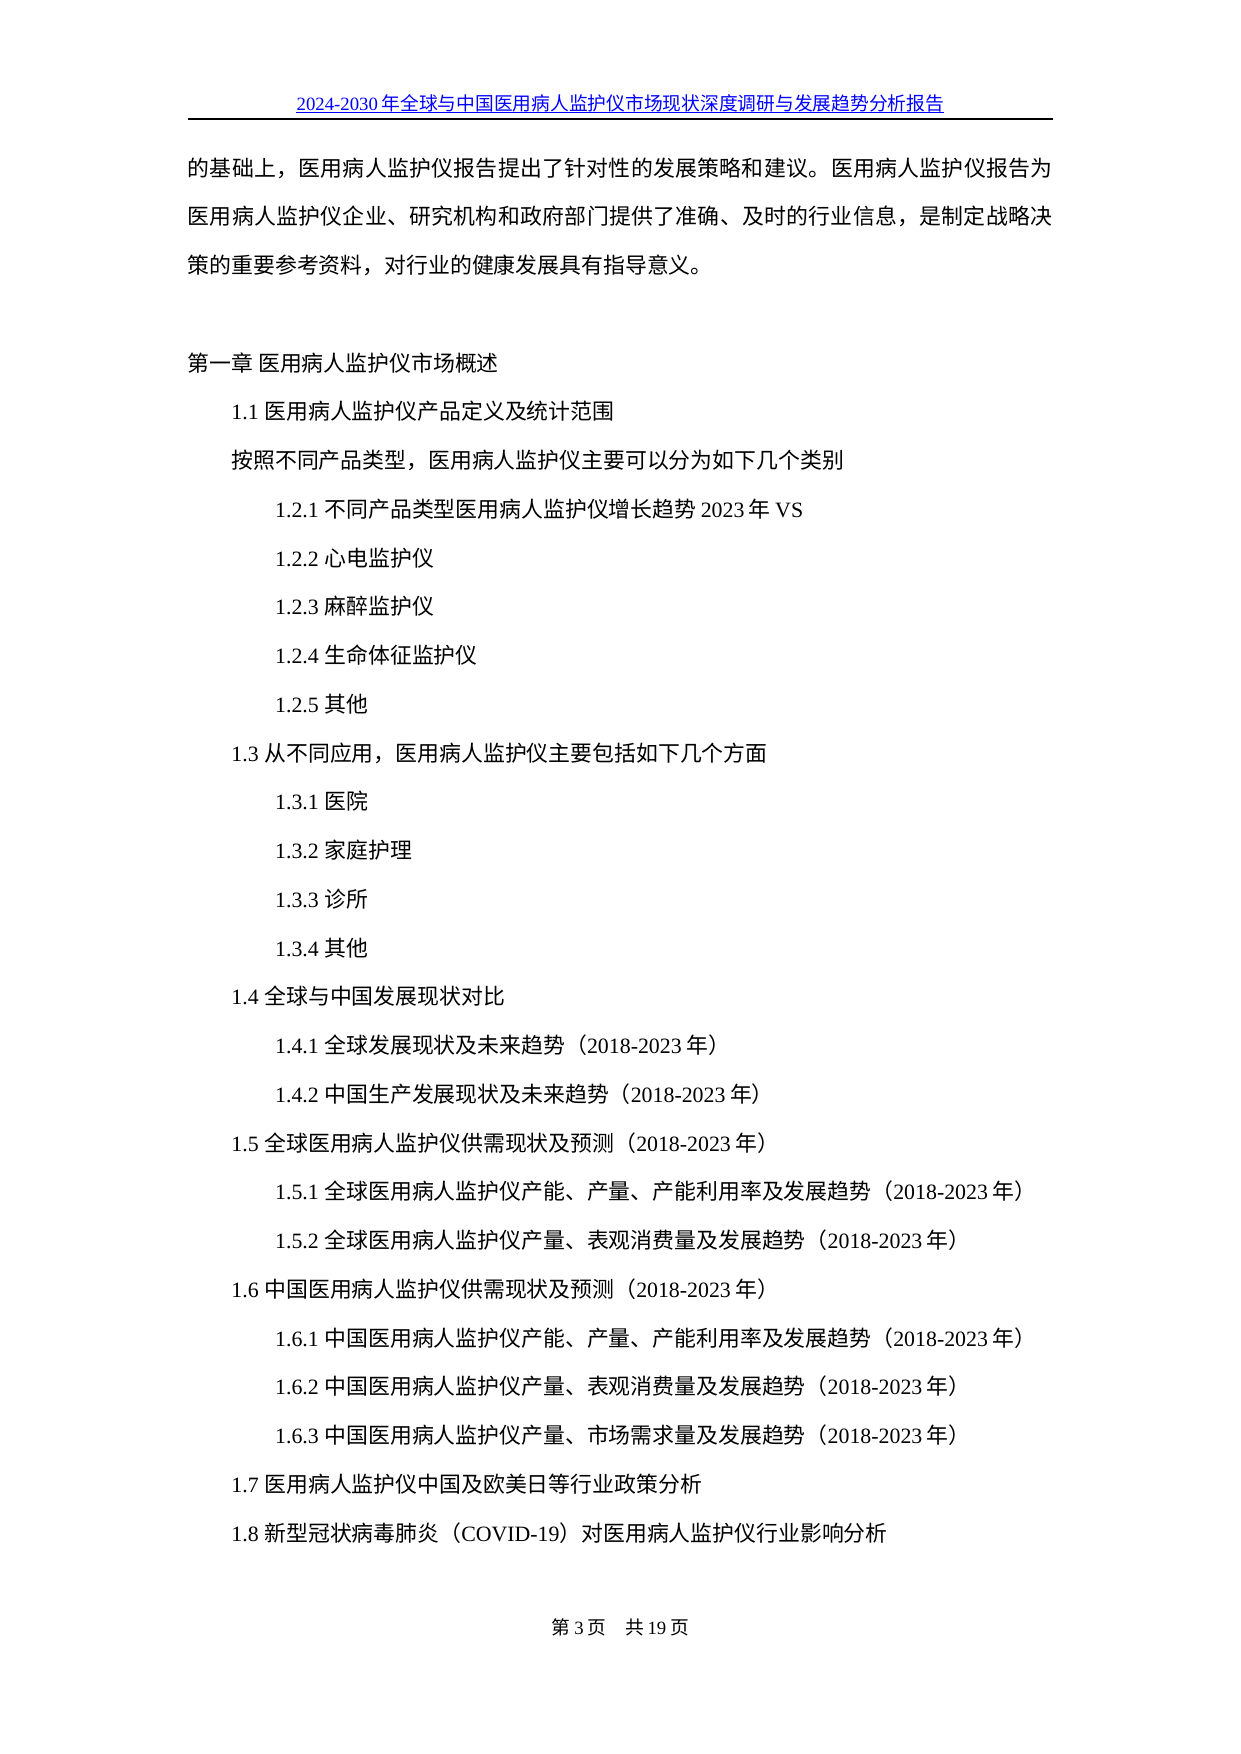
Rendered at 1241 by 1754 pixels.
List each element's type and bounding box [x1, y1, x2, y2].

text [187, 150, 1053, 1548]
